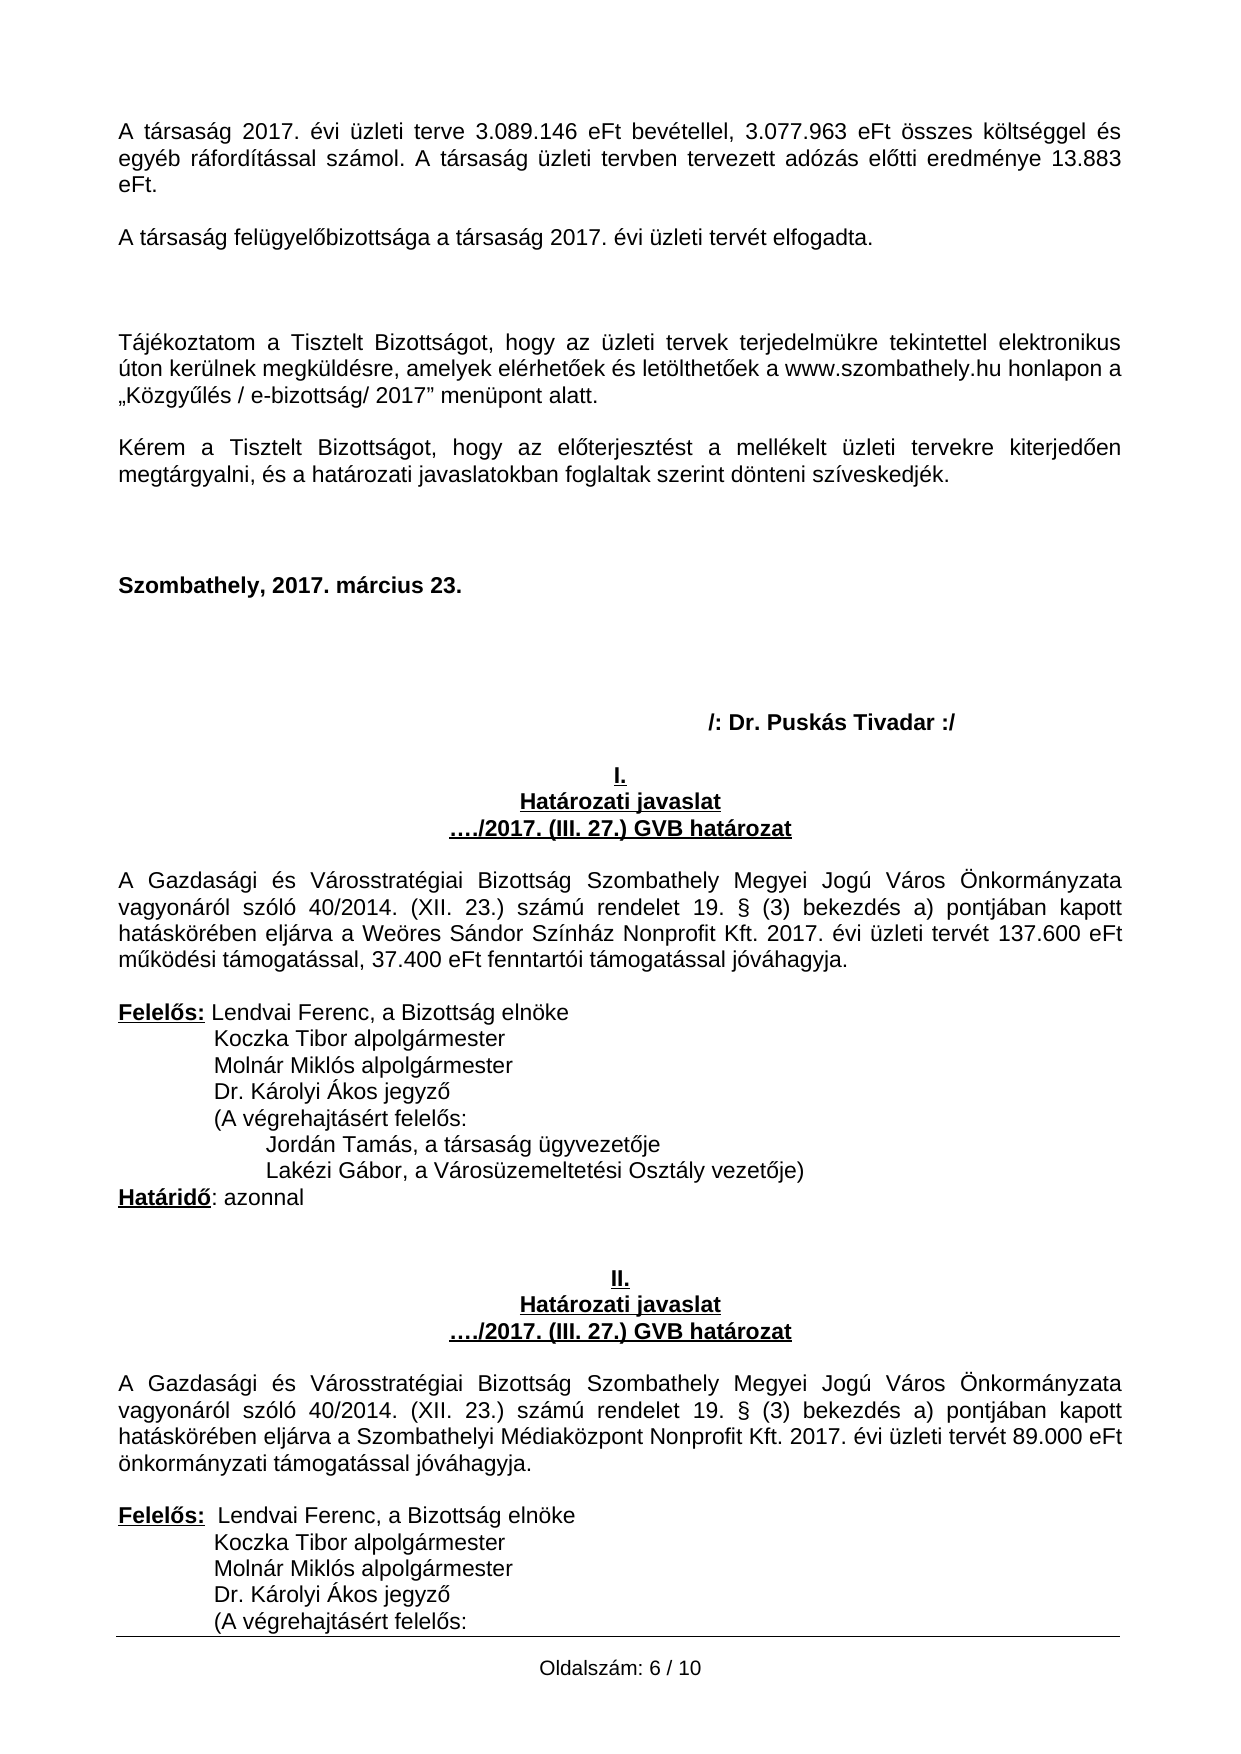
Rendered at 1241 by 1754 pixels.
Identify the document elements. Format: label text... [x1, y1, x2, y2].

text Koczka Tibor alpolgármester [118, 1025, 1122, 1052]
text Határidő: azonnal [118, 1183, 1122, 1210]
text …./2017. (III. 27.) GVB határozat [118, 814, 1122, 841]
text alpolgármester [118, 1052, 1122, 1078]
text Jordán Tamás, a társaság ügyvezetője [118, 1131, 1122, 1157]
text Kérem a Tisztelt Bizottságot, hogy az előterjesztést a mellékelt üzleti tervekre kiterjedően megtárgyalni, és a határozati javaslatokban foglaltak szerint dönteni szíveskedjék. [118, 434, 1122, 487]
text A társaság felügyelőbizottsága a társaság 2017. évi üzleti tervét elfogadta. [118, 223, 1122, 250]
text A társaság 2017. évi üzleti terve 3.089.146 eFt bevétellel, 3.077.963 eFt összes költséggel és egyéb ráfordítással számol. A társaság üzleti tervben tervezett adózás előtti eredménye 13.883 eFt. [118, 118, 1122, 197]
text Határozati javaslat [118, 1291, 1122, 1318]
text Dr. Károlyi Ákos jegyző [118, 1078, 1122, 1104]
text A Gazdasági és Városstratégiai Bizottság Szombathely Megyei Jogú Város Önkormányzata vagyonáról szóló 40/2014. (XII. 23.) számú rendelet 19. § (3) bekezdés a) pontjában kapott hatáskörében eljárva a Weöres Sándor Színház Nonprofit Kft. 2017. évi üzleti tervét 137.600 eFt működési támogatással, 37.400 eFt fenntartói támogatással jóváhagyja. [118, 867, 1122, 973]
text I. [118, 762, 1122, 788]
text Koczka Tibor alpolgármester [118, 1528, 1122, 1555]
text Felelős: Lendvai Ferenc, a Bizottság elnöke [118, 1502, 1122, 1528]
text II. [118, 1265, 1122, 1291]
text Dr. Károlyi Ákos jegyző [118, 1581, 1122, 1608]
text A Gazdasági és Városstratégiai Bizottság Szombathely Megyei Jogú Város Önkormányzata vagyonáról szóló 40/2014. (XII. 23.) számú rendelet 19. § (3) bekezdés a) pontjában kapott hatáskörében eljárva a Szombathelyi Médiaközpont Nonprofit Kft. 2017. évi üzleti tervét 89.000 eFt önkormányzati támogatással jóváhagyja. [118, 1370, 1122, 1476]
text (A végrehajtásért felelős: [118, 1104, 1122, 1131]
text Tájékoztatom a Tisztelt Bizottságot, hogy az üzleti tervek terjedelmükre tekintettel elektronikus úton kerülnek megküldésre, amelyek elérhetőek és letölthetőek a www.szombathely.hu honlapon a „Közgyűlés / e-bizottság/ 2017” menüpont alatt. [118, 329, 1122, 408]
text /: Dr. Puskás Tivadar :/ [634, 709, 1122, 736]
text …./2017. (III. 27.) GVB határozat [118, 1318, 1122, 1344]
text Határozati javaslat [118, 788, 1122, 814]
text (A végrehajtásért felelős: [118, 1608, 1122, 1634]
text , a Városüzemeltetési Osztály vezetője) [118, 1157, 1122, 1183]
text alpolgármester [118, 1555, 1122, 1581]
text Felelős: Lendvai Ferenc, a Bizottság elnöke [118, 999, 1122, 1025]
text Szombathely, 2017. március 23. [118, 572, 1122, 598]
